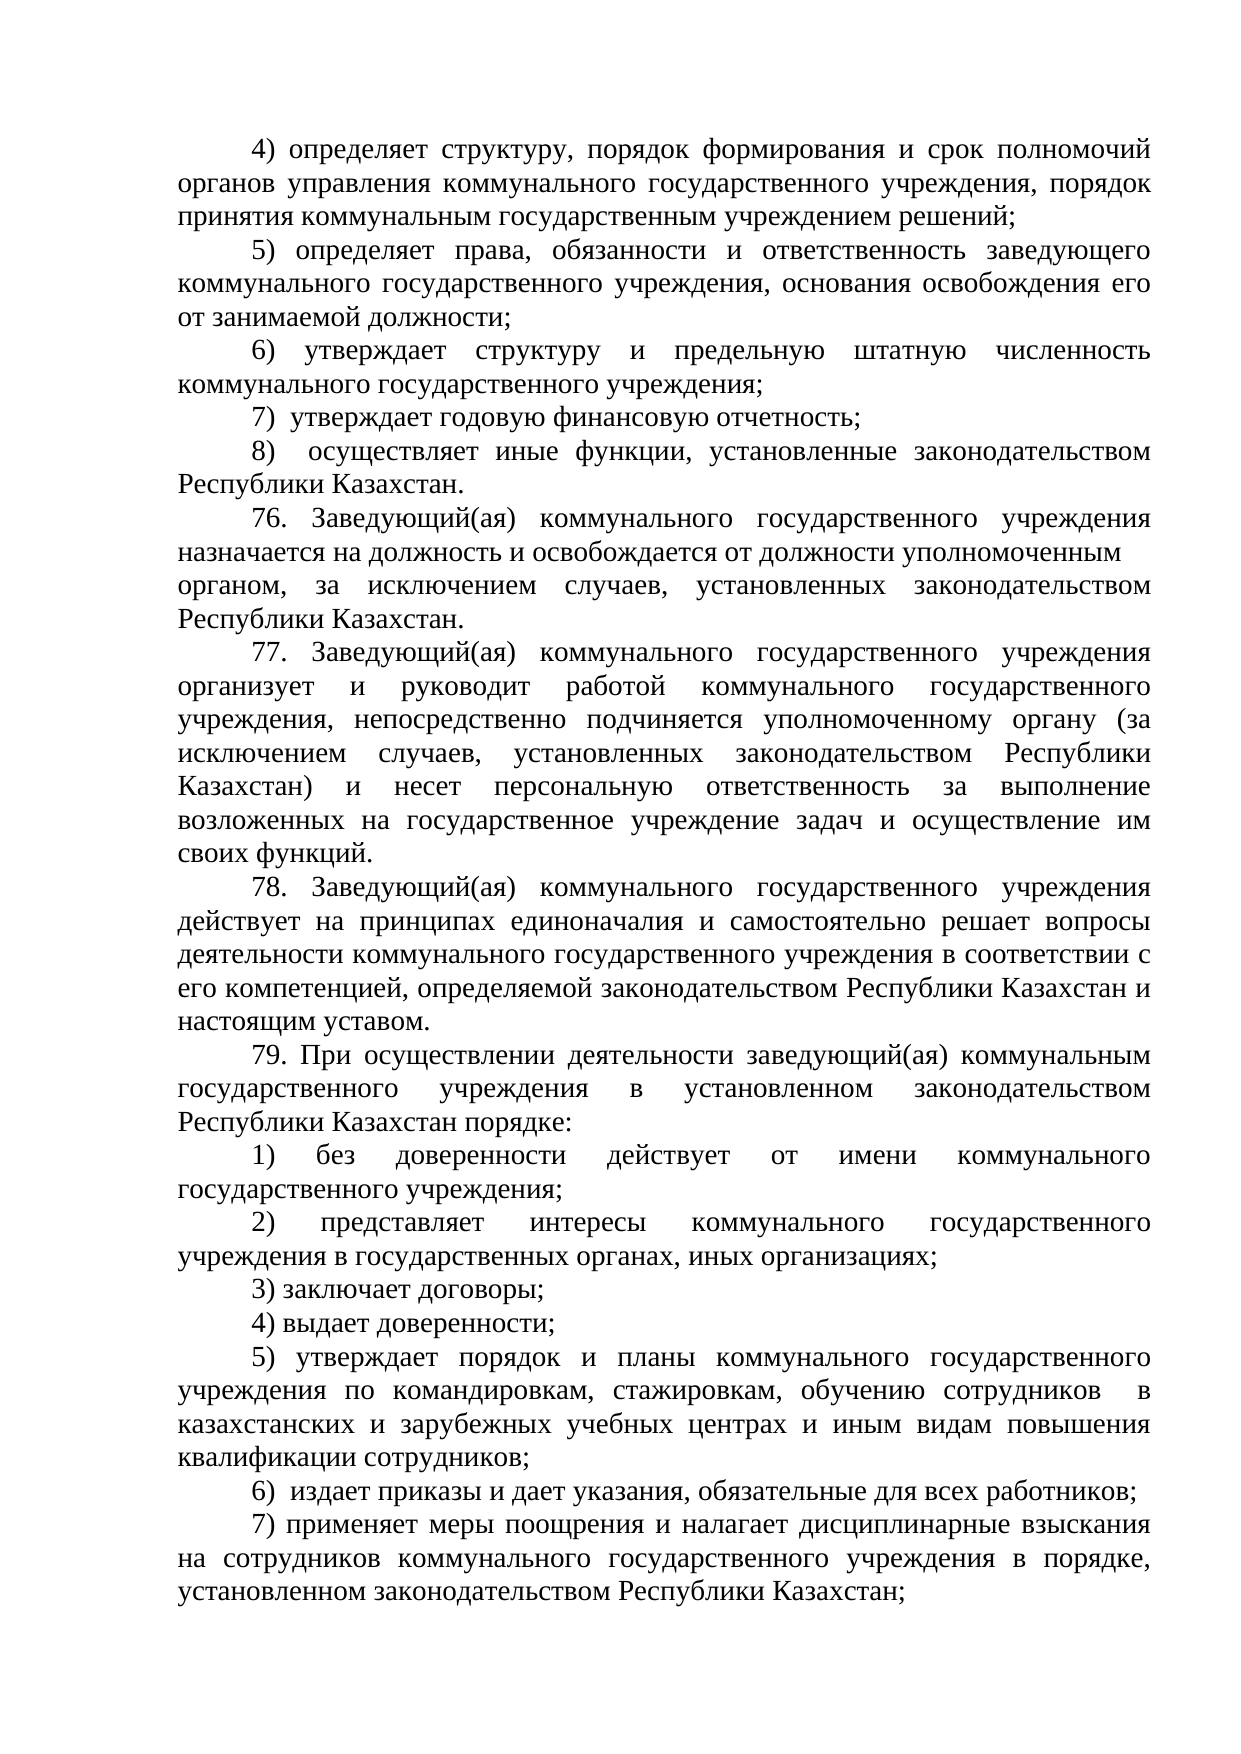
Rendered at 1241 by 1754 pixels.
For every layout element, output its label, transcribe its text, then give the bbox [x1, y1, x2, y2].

text 76. Заведующий(ая) коммунального государственного учреждения назначается на должность и освобождается от должности уполномоченным [177, 500, 1152, 567]
text 1) без доверенности действует от имени коммунального государственного учреждения; [177, 1137, 1152, 1204]
text 5) утверждает порядок и планы коммунального государственного учреждения по командировкам, стажировкам, обучению сотрудников в казахстанских и зарубежных учебных центрах и иным видам повышения квалификации сотрудников; [177, 1339, 1152, 1473]
text 6) утверждает структуру и предельную штатную численность коммунального государственного учреждения; [177, 332, 1152, 399]
text 5) определяет права, обязанности и ответственность заведующего коммунального государственного учреждения, основания освобождения его от занимаемой должности; [177, 232, 1152, 332]
text 6) издает приказы и дает указания, обязательные для всех работников; [177, 1473, 1152, 1506]
text 3) заключает договоры; [177, 1272, 1152, 1305]
text 2) представляет интересы коммунального государственного учреждения в государственных органах, иных организациях; [177, 1204, 1152, 1272]
text 4) выдает доверенности; [177, 1305, 1152, 1339]
text 7) утверждает годовую финансовую отчетность; [177, 399, 1152, 433]
text 8) осуществляет иные функции, установленные законодательством Республики Казахстан. [177, 433, 1152, 500]
text 78. Заведующий(ая) коммунального государственного учреждения действует на принципах единоначалия и самостоятельно решает вопросы деятельности коммунального государственного учреждения в соответствии с его компетенцией, определяемой законодательством Республики Казахстан и настоящим уставом. [177, 869, 1152, 1037]
text 77. Заведующий(ая) коммунального государственного учреждения организует и руководит работой коммунального государственного учреждения, непосредственно подчиняется уполномоченному органу (за исключением случаев, установленных законодательством Республики Казахстан) и несет персональную ответственность за выполнение возложенных на государственное учреждение задач и осуществление им своих функций. [177, 634, 1152, 869]
text органом, за исключением случаев, установленных законодательством Республики Казахстан. [177, 567, 1152, 634]
text 79. При осуществлении деятельности заведующий(ая) коммунальным государственного учреждения в установленном законодательством Республики Казахстан порядке: [177, 1037, 1152, 1137]
text 7) применяет меры поощрения и налагает дисциплинарные взыскания на сотрудников коммунального государственного учреждения в порядке, установленном законодательством Республики Казахстан; [177, 1506, 1152, 1607]
text 4) определяет структуру, порядок формирования и срок полномочий органов управления коммунального государственного учреждения, порядок принятия коммунальным государственным учреждением решений; [177, 131, 1152, 232]
